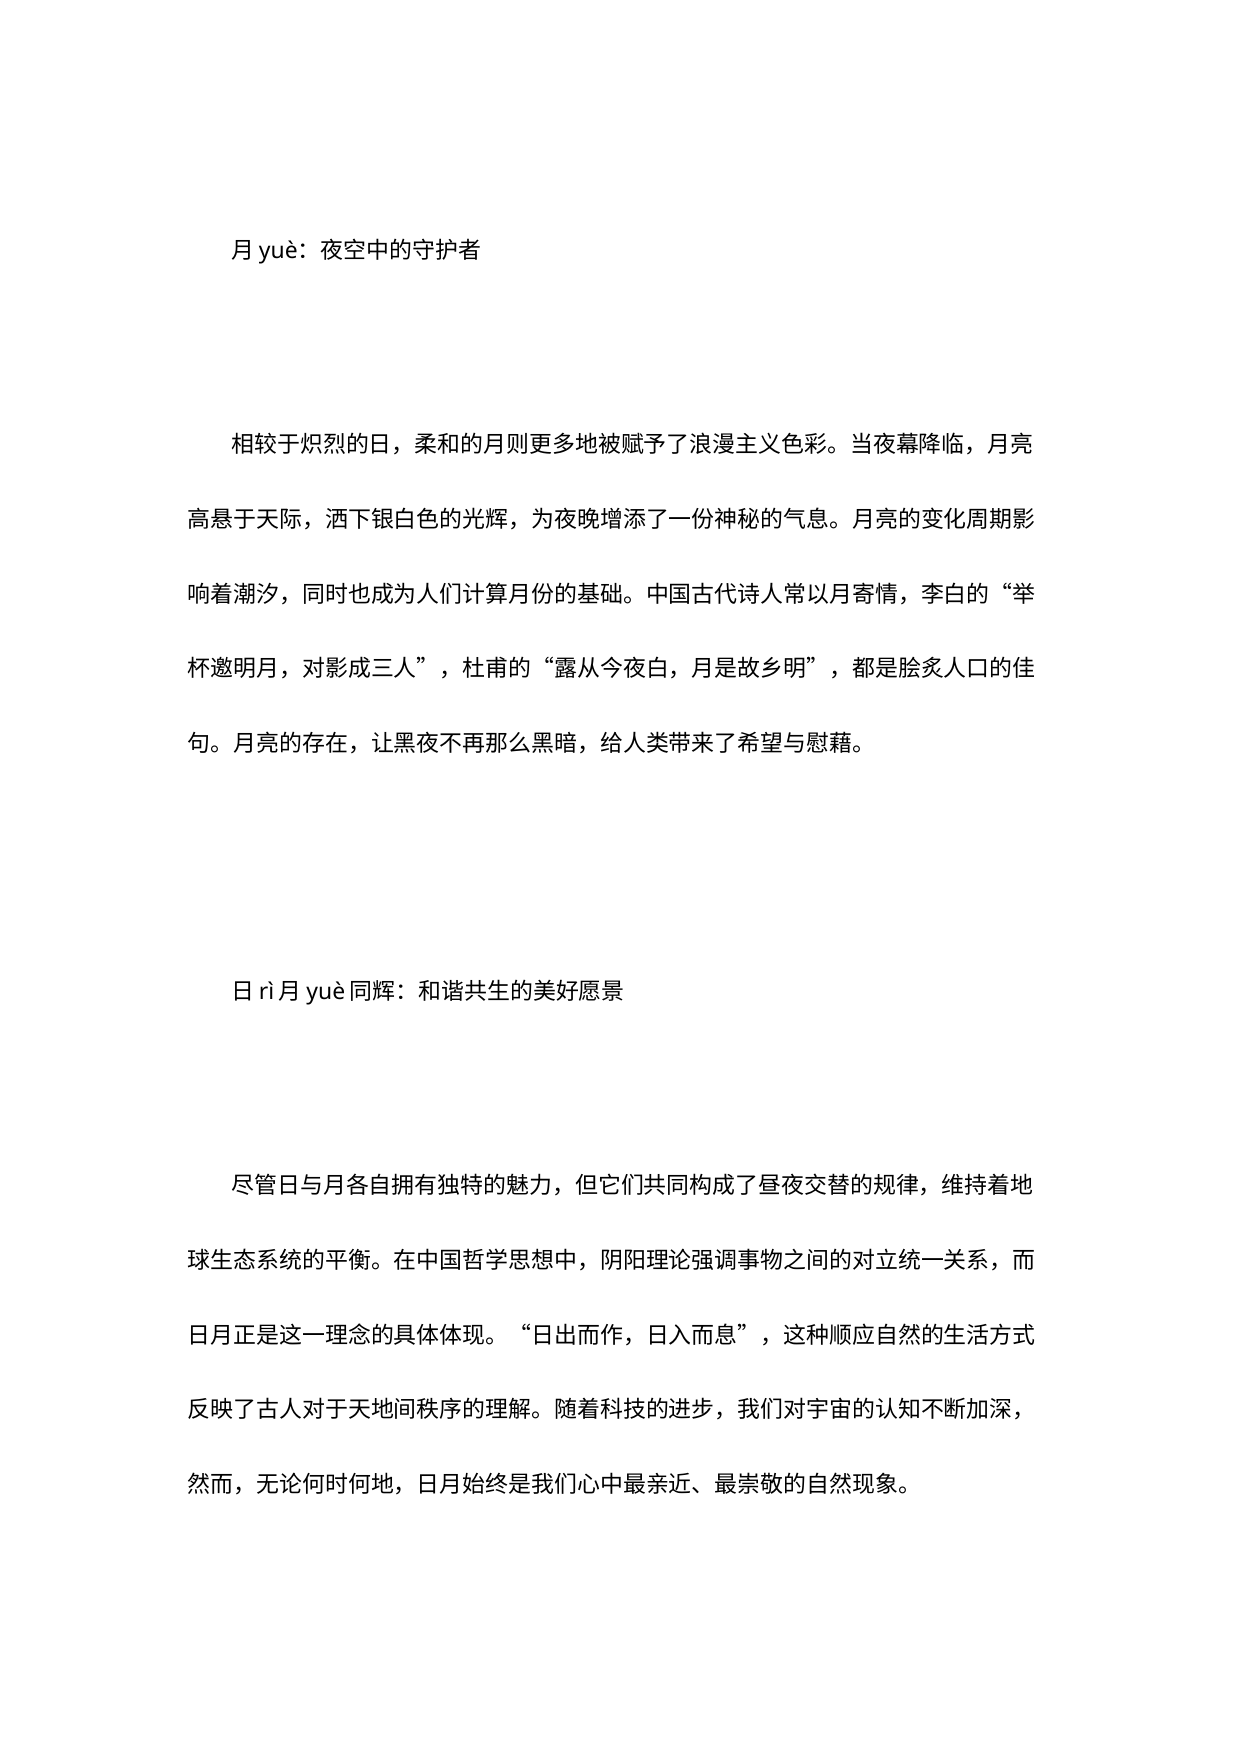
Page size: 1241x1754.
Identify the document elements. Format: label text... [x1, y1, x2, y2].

text 日rì月yuè同辉：和谐共生的美好愿景 [187, 957, 1053, 1022]
text 相较于炽烈的日，柔和的月则更多地被赋予了浪漫主义色彩。当夜幕降临，月亮高悬于天际，洒下银白色的光辉，为夜晚增添了一份神秘的气息。月亮的变化周期影响着潮汐，同时也成为人们计算月份的基础。中国古代诗人常以月寄情，李白的“举杯邀明月，对影成三人”，杜甫的“露从今夜白，月是故乡明”，都是脍炙人口的佳句。月亮的存在，让黑夜不再那么黑暗，给人类带来了希望与慰藉。 [187, 410, 1053, 774]
text 月yuè：夜空中的守护者 [187, 216, 1053, 281]
text 尽管日与月各自拥有独特的魅力，但它们共同构成了昼夜交替的规律，维持着地球生态系统的平衡。在中国哲学思想中，阴阳理论强调事物之间的对立统一关系，而日月正是这一理念的具体体现。“日出而作，日入而息”，这种顺应自然的生活方式反映了古人对于天地间秩序的理解。随着科技的进步，我们对宇宙的认知不断加深，然而，无论何时何地，日月始终是我们心中最亲近、最崇敬的自然现象。 [187, 1151, 1053, 1515]
